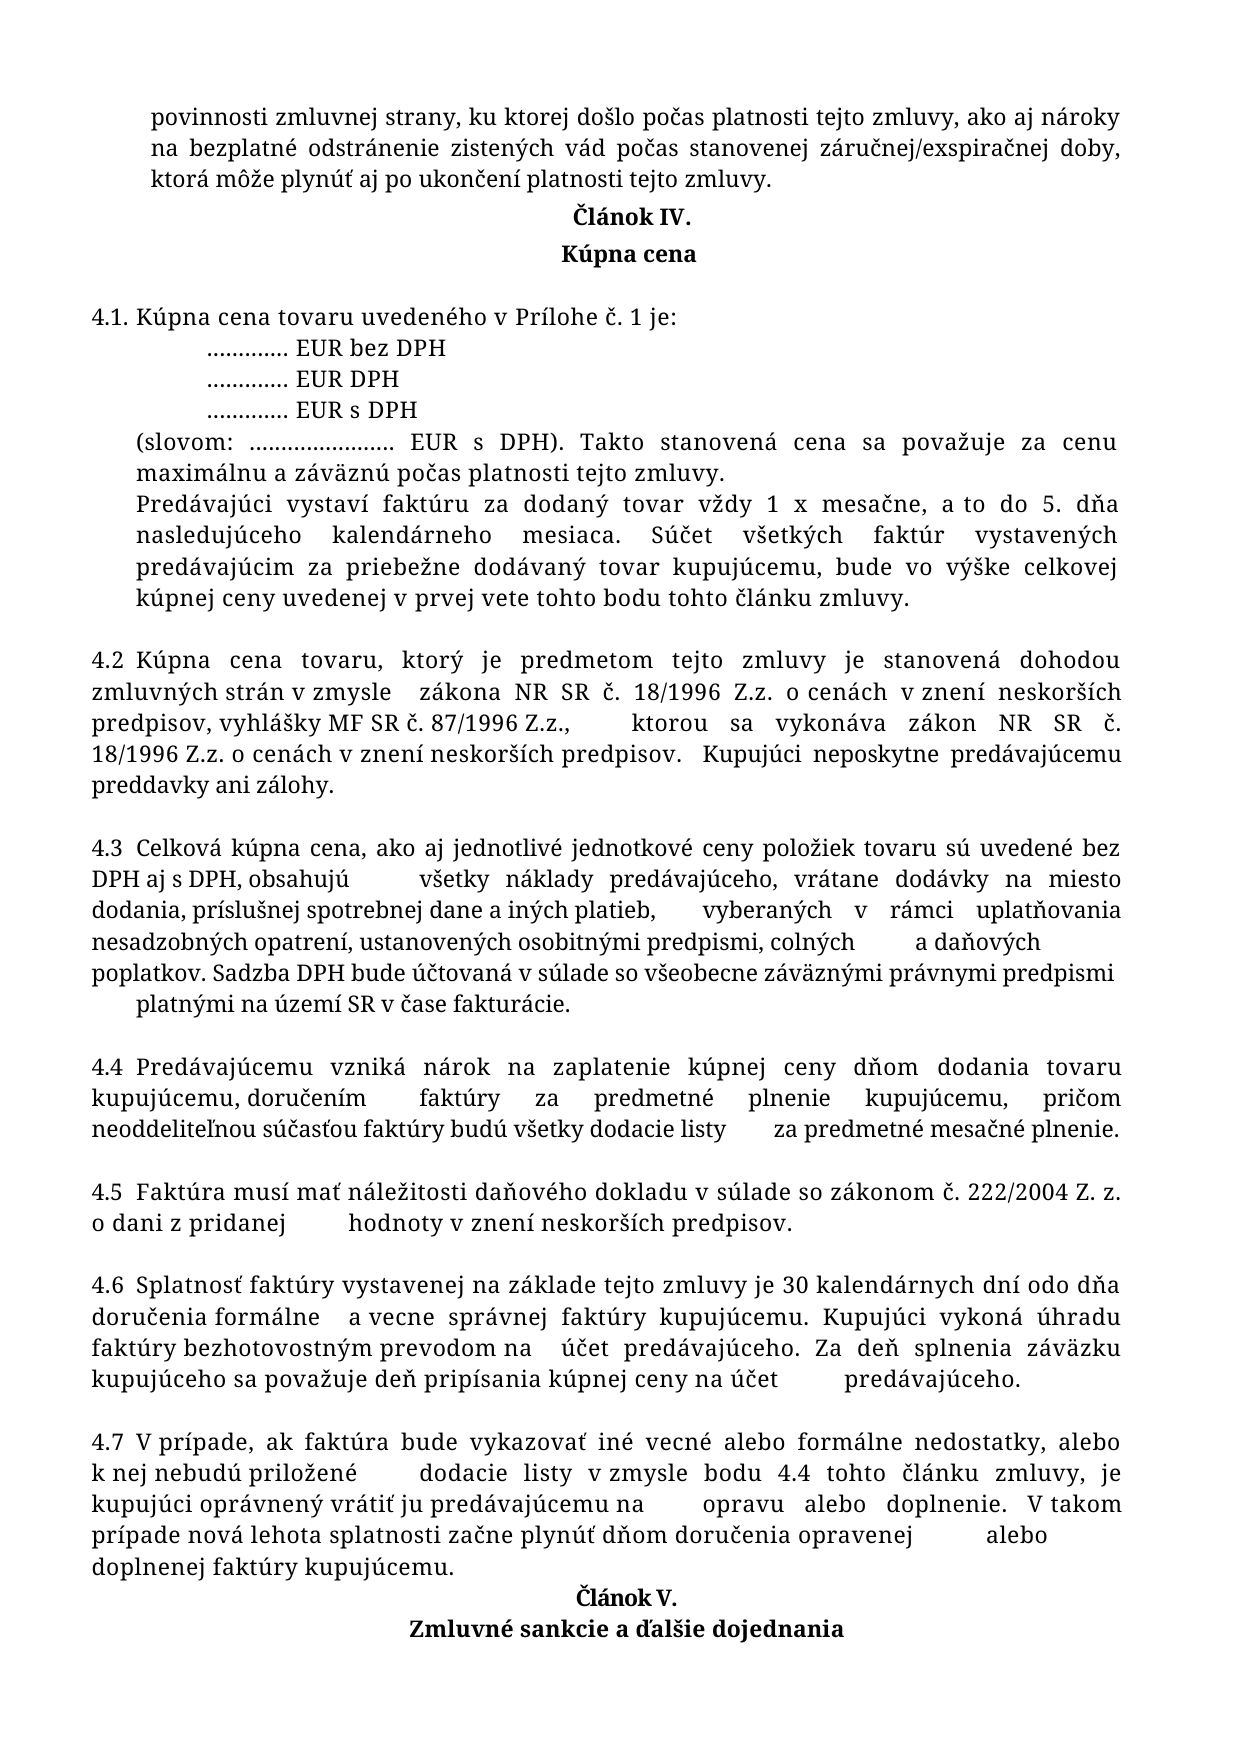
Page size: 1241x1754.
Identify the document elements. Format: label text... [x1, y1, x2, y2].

text Kúpna cena [136, 238, 1122, 269]
text 4.4 Predávajúcemu vzniká nárok na zaplatenie kúpnej ceny dňom dodania tovaru kupujúcemu, doručením faktúry za predmetné plnenie kupujúcemu, pričom neoddeliteľnou súčasťou faktúry budú všetky dodacie listy za predmetné mesačné plnenie. [91, 1050, 1122, 1144]
list Kúpna cena tovaru uvedeného v Prílohe č. 1 je: [91, 300, 1119, 332]
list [106, 100, 1122, 194]
text 4.6 Splatnosť faktúry vystavenej na základe tejto zmluvy je 30 kalendárnych dní odo dňa doručenia formálne a vecne správnej faktúry kupujúcemu. Kupujúci vykoná úhradu faktúry bezhotovostným prevodom na účet predávajúceho. Za deň splnenia záväzku kupujúceho sa považuje deň pripísania kúpnej ceny na účet predávajúceho. [91, 1269, 1122, 1394]
text 4.7 V prípade, ak faktúra bude vykazovať iné vecné alebo formálne nedostatky, alebo k nej nebudú priložené dodacie listy v zmysle bodu 4.4 tohto článku zmluvy, je kupujúci oprávnený vrátiť ju predávajúcemu na opravu alebo doplnenie. V takom prípade nová lehota splatnosti začne plynúť dňom doručenia opravenej alebo doplnenej faktúry kupujúcemu. [91, 1425, 1122, 1582]
list (slovom: ....................... EUR s DPH). Takto stanovená cena sa považuje za cenu maximálnu a záväznú počas platnosti tejto zmluvy. [136, 425, 1119, 488]
text 4.2 Kúpna cena tovaru, ktorý je predmetom tejto zmluvy je stanovená dohodou zmluvných strán v zmysle zákona NR SR č. 18/1996 Z.z. o cenách v znení neskorších predpisov, vyhlášky MF SR č. 87/1996 Z.z., ktorou sa vykonáva zákon NR SR č. 18/1996 Z.z. o cenách v znení neskorších predpisov. Kupujúci neposkytne predávajúcemu preddavky ani zálohy. [91, 644, 1122, 800]
list Predávajúci vystaví faktúru za dodaný tovar vždy 1 x mesačne, a to do 5. dňa nasledujúceho kalendárneho mesiaca. Súčet všetkých faktúr vystavených predávajúcim za priebežne dodávaný tovar kupujúcemu, bude vo výške celkovej kúpnej ceny uvedenej v prvej vete tohto bodu tohto článku zmluvy. [136, 488, 1119, 613]
text Článok IV. [136, 200, 1122, 232]
list ............. EUR DPH [136, 363, 1119, 394]
text 4.3 Celková kúpna cena, ako aj jednotlivé jednotkové ceny položiek tovaru sú uvedené bez DPH aj s DPH, obsahujú všetky náklady predávajúceho, vrátane dodávky na miesto dodania, príslušnej spotrebnej dane a iných platieb, vyberaných v rámci uplatňovania nesadzobných opatrení, ustanovených osobitnými predpismi, colných a daňových poplatkov. Sadzba DPH bude účtovaná v súlade so všeobecne záväznými právnymi predpismi platnými na území SR v čase fakturácie. [91, 832, 1122, 1019]
list ............. EUR s DPH [136, 394, 1119, 425]
text 4.5 Faktúra musí mať náležitosti daňového dokladu v súlade so zákonom č. 222/2004 Z. z. o dani z pridanej hodnoty v znení neskorších predpisov. [91, 1175, 1122, 1238]
list ............. EUR bez DPH [136, 332, 1119, 363]
text Zmluvné sankcie a ďalšie dojednania [136, 1613, 1118, 1644]
text Článok V. [136, 1582, 1118, 1613]
